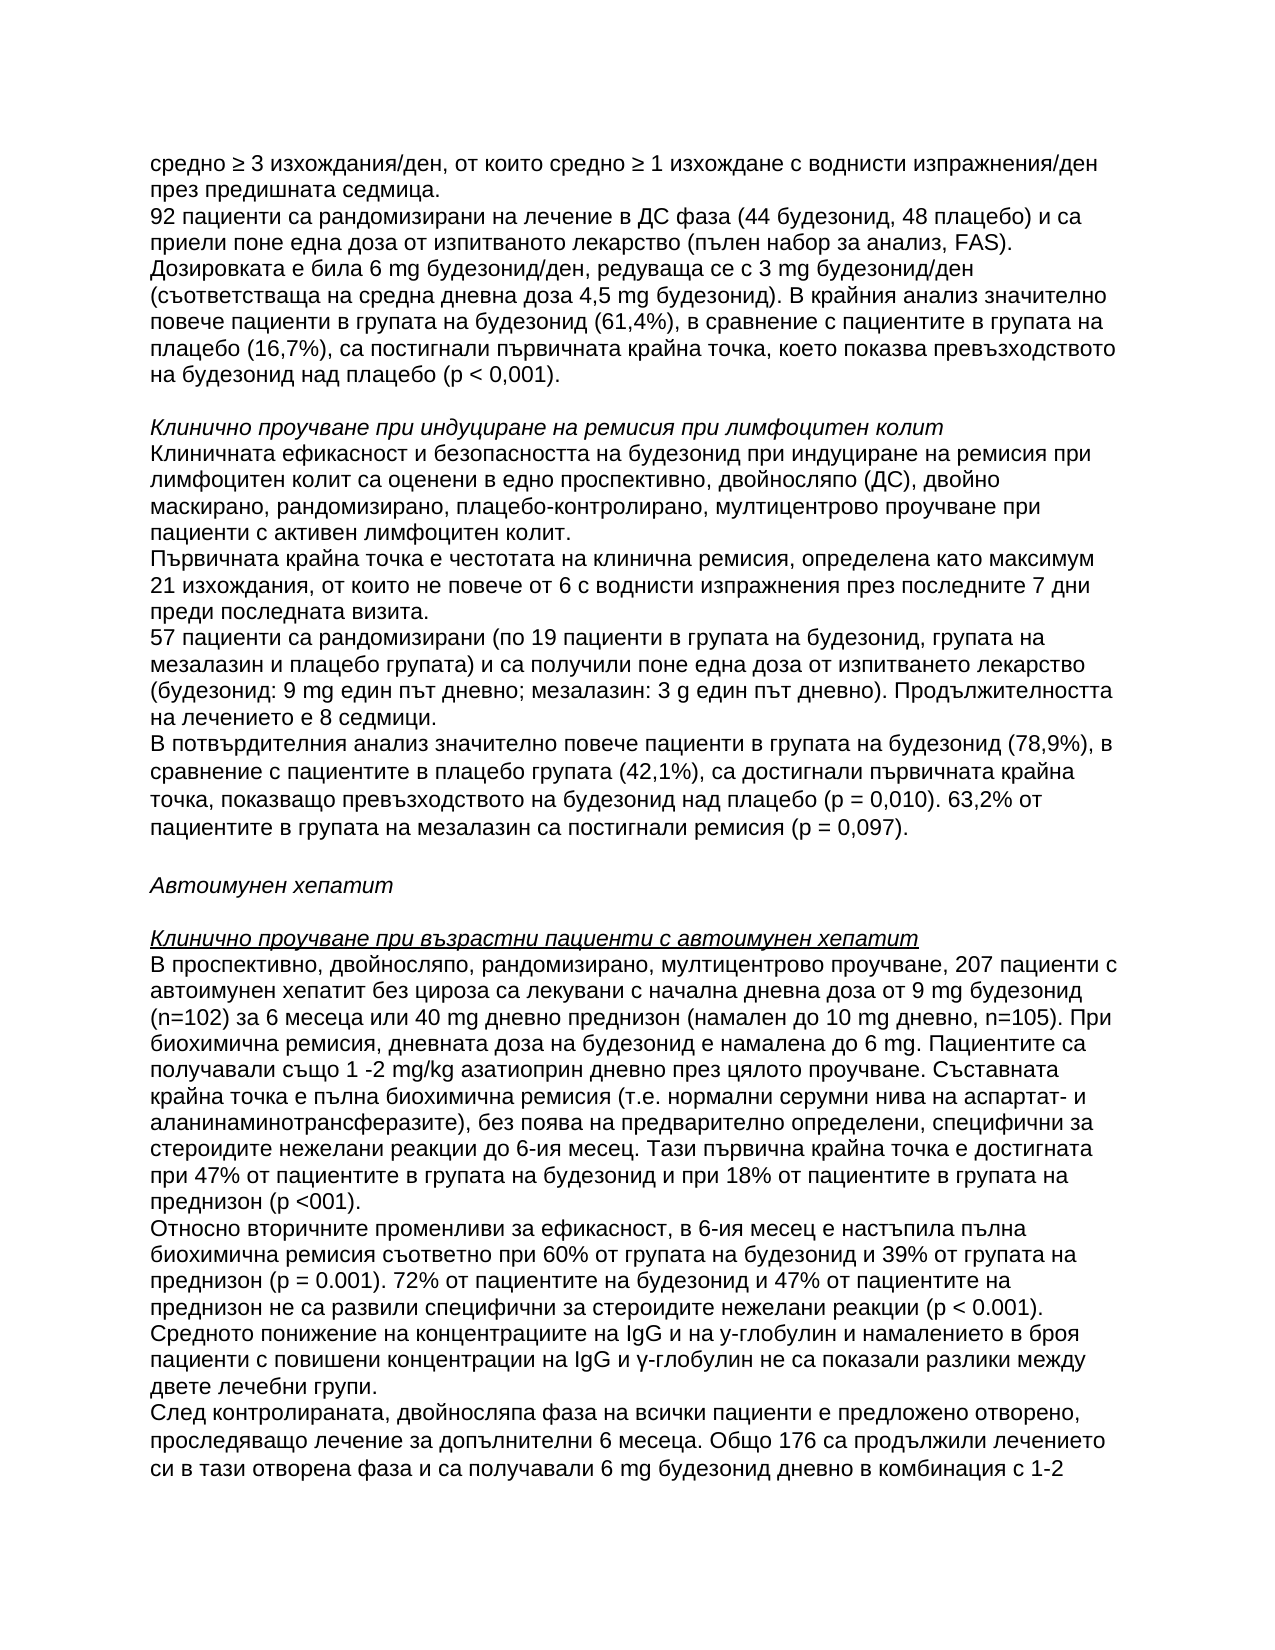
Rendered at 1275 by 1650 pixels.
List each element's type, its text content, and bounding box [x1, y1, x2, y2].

text Първичната крайна точка е честотата на клинична ремисия, определена като максимум [150, 545, 1125, 572]
text В проспективно, двойносляпо, рандомизирано, мултицентрово проучване, 207 пациенти с автоимунен хепатит без цироза са лекувани с начална дневна доза от 9 mg будезонид (n=102) за 6 месеца или 40 mg дневно преднизон (намален до 10 mg дневно, n=105). При биохимична ремисия, дневната доза на будезонид е намалена до 6 mg. Пациентите са получавали също 1 -2 mg/kg азатиоприн дневно през цялото проучване. Съставната крайна точка е пълна биохимична ремисия (т.е. нормални серумни нива на аспартат- и аланинаминотрансферазите), без поява на предварително определени, специфични за стероидите нежелани реакции до 6-ия месец. Тази първична крайна точка е достигната при 47% от пациентите в групата на будезонид и при 18% от пациентите в групата на преднизон (р <001). [150, 951, 1125, 1214]
text Клинично проучване при възрастни пациенти с автоимунен хепатит [150, 924, 1125, 951]
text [150, 1399, 1125, 1481]
text Автоимунен хепатит [150, 872, 1125, 898]
text В потвърдителния анализ значително повече пациенти в групата на будезонид (78,9%), в сравнение с пациентите в плацебо групата (42,1%), са достигнали първичната крайна точка, показващо превъзходството на будезонид над плацебо (р = 0,010). 63,2% от пациентите в групата на мезалазин са постигнали ремисия (р = 0,097). [150, 730, 1125, 840]
text 21 изхождания, от които не повече от 6 с воднисти изпражнения през последните 7 дни преди последната визита. [150, 572, 1125, 624]
text 92 пациенти са рандомизирани на лечение в ДС фаза (44 будезонид, 48 плацебо) и са приели поне една доза от изпитваното лекарство (пълен набор за анализ, FAS). Дозировката е била 6 mg будезонид/ден, редуваща се с 3 mg будезонид/ден (съответстваща на средна дневна доза 4,5 mg будезонид). В крайния анализ значително повече пациенти в групата на будезонид (61,4%), в сравнение с пациентите в групата на плацебо (16,7%), са постигнали първичната крайна точка, което показва превъзходството на будезонид над плацебо (р < 0,001). [150, 203, 1125, 387]
text средно ≥ 3 изхождания/ден, от които средно ≥ 1 изхождане с воднисти изпражнения/ден през предишната седмица. [150, 150, 1125, 203]
text Клиничната ефикасност и безопасността на будезонид при индуциране на ремисия при лимфоцитен колит са оценени в едно проспективно, двойносляпо (ДС), двойно маскирано, рандомизирано, плацебо-контролирано, мултицентрово проучване при пациенти с активен лимфоцитен колит. [150, 440, 1125, 545]
text Относно вторичните променливи за ефикасност, в 6-ия месец е настъпила пълна биохимична ремисия съответно при 60% от групата на будезонид и 39% от групата на преднизон (р = 0.001). 72% от пациентите на будезонид и 47% от пациентите на преднизон не са развили специфични за стероидите нежелани реакции (р < 0.001). Средното понижение на концентрациите на IgG и на у-глобулин и намалението в броя пациенти с повишени концентрации на IgG и γ-глобулин не са показали разлики между двете лечебни групи. [150, 1214, 1125, 1399]
text 57 пациенти са рандомизирани (по 19 пациенти в групата на будезонид, групата на мезалазин и плацебо групата) и са получили поне една доза от изпитването лекарство (будезонид: 9 mg един път дневно; мезалазин: 3 g един път дневно). Продължителността на лечението е 8 седмици. [150, 624, 1125, 730]
text Клинично проучване при индуциране на ремисия при лимфоцитен колит [150, 413, 1125, 440]
